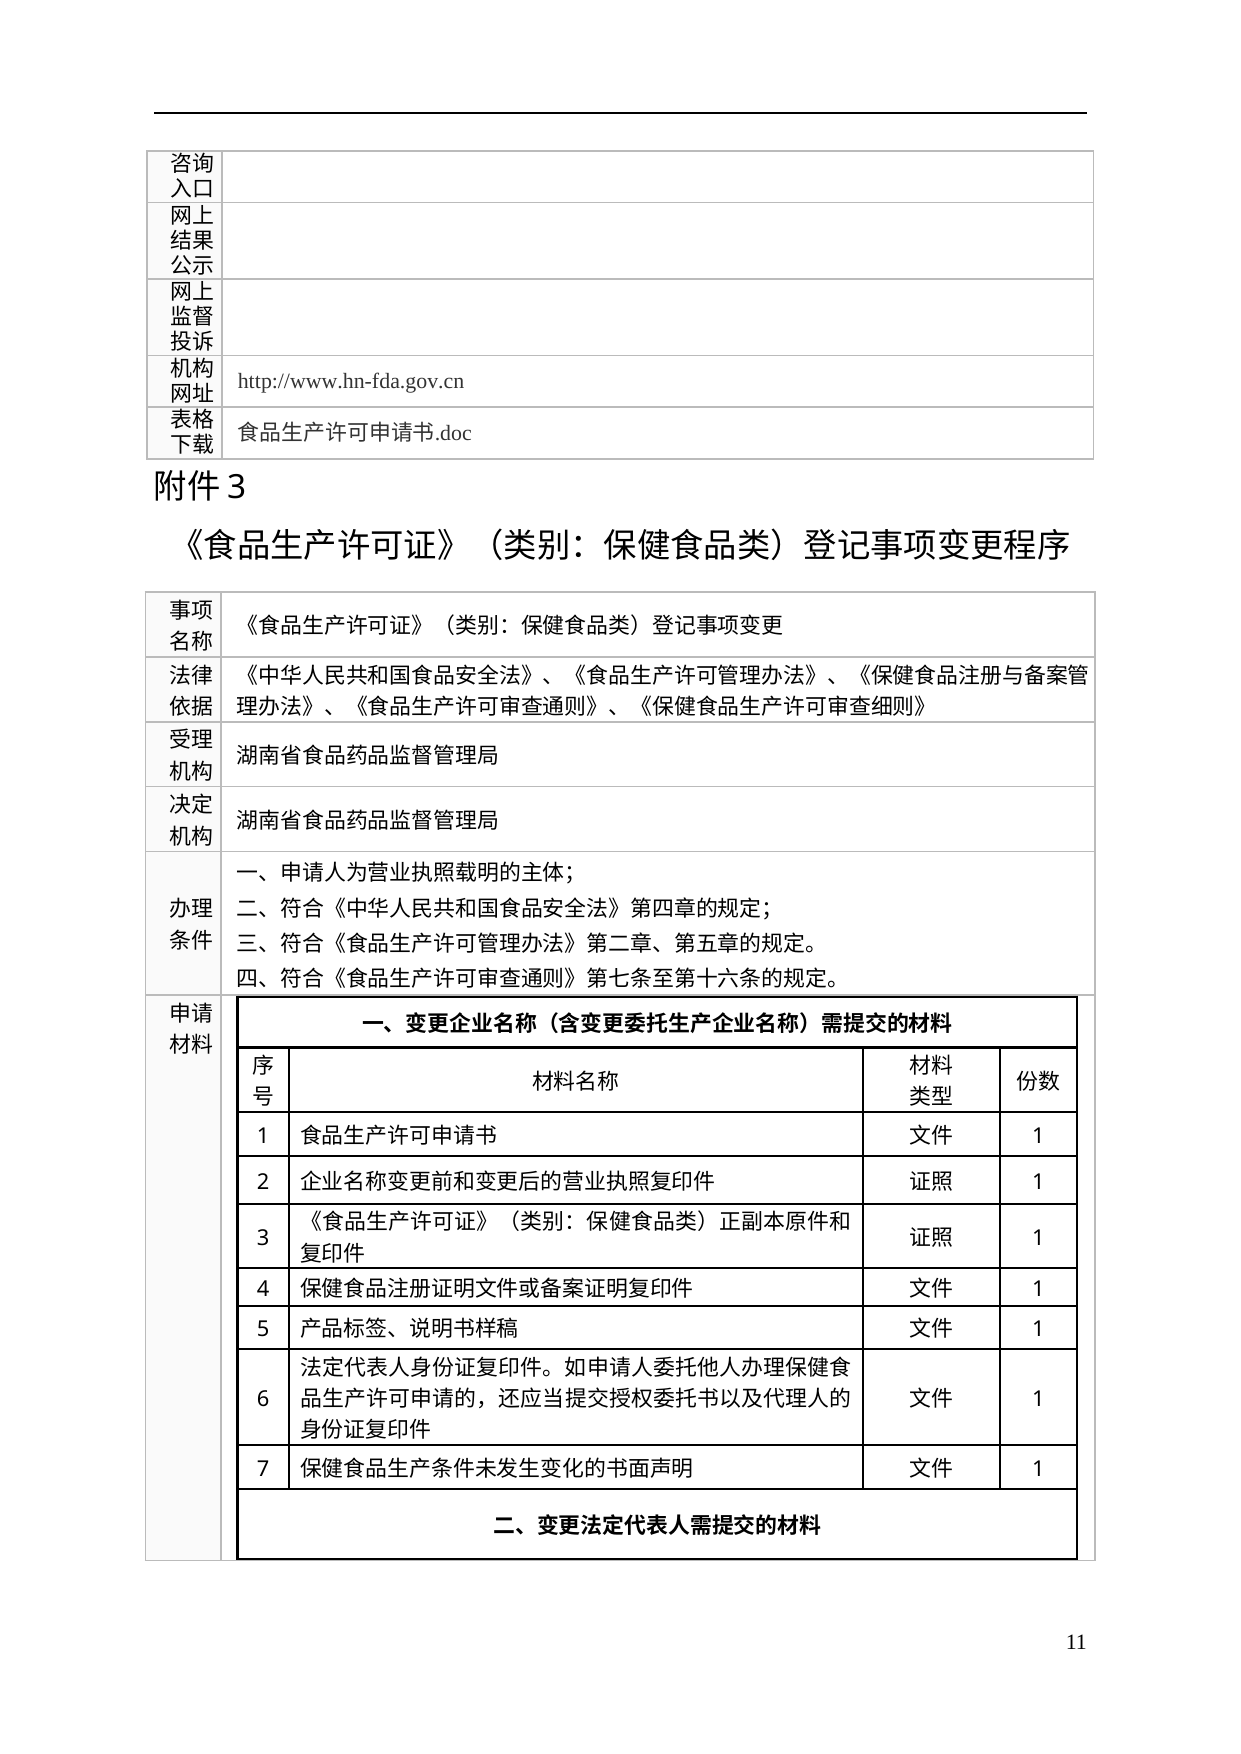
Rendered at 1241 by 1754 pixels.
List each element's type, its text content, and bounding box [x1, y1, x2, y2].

table_cell [223, 152, 1093, 202]
table_cell 法律依据 [146, 658, 220, 721]
table_cell 受理机构 [146, 723, 220, 786]
text 附件3 [153, 460, 1087, 508]
table_cell 网上监督投诉 [148, 280, 221, 355]
table_cell http://www.hn-fda.gov.cn [223, 356, 1093, 406]
table_cell 一、申请人为营业执照载明的主体； 二、符合《中华人民共和国食品安全法》第四章的规定； 三、符合《食品生产许可管理办法》第二章、第五章的规定。 四、符合《食品生产许可审查通则》第七条至第十六条的规定。 [222, 852, 1094, 994]
table_header 事项名称 [146, 593, 220, 656]
table_cell 网上咨询入口 [148, 152, 221, 202]
table_cell [1078, 996, 1094, 1560]
table_cell 湖南省食品药品监督管理局 [222, 723, 1094, 786]
table_cell 《中华人民共和国食品安全法》、《食品生产许可管理办法》、《保健食品注册与备案管理办法》、《食品生产许可审查通则》、《保健食品生产许可审查细则》 [222, 658, 1094, 721]
table_cell 申请材料 [146, 996, 220, 1560]
table_cell [223, 280, 1093, 355]
table_cell 机构网址 [148, 356, 221, 406]
table_cell 网上结果公示 [148, 203, 221, 278]
table_cell 食品生产许可申请书.doc [223, 408, 1093, 458]
table_cell 决定机构 [146, 787, 220, 851]
table_cell 表格下载 [148, 408, 221, 458]
text 《食品生产许可证》（类别：保健食品类）登记事项变更程序 [153, 520, 1087, 566]
table_cell [223, 203, 1093, 278]
table_cell [222, 996, 236, 1560]
table_cell 办理条件 [146, 852, 220, 994]
table_cell 湖南省食品药品监督管理局 [222, 787, 1094, 851]
table_header 《食品生产许可证》（类别：保健食品类）登记事项变更 [222, 593, 1094, 656]
